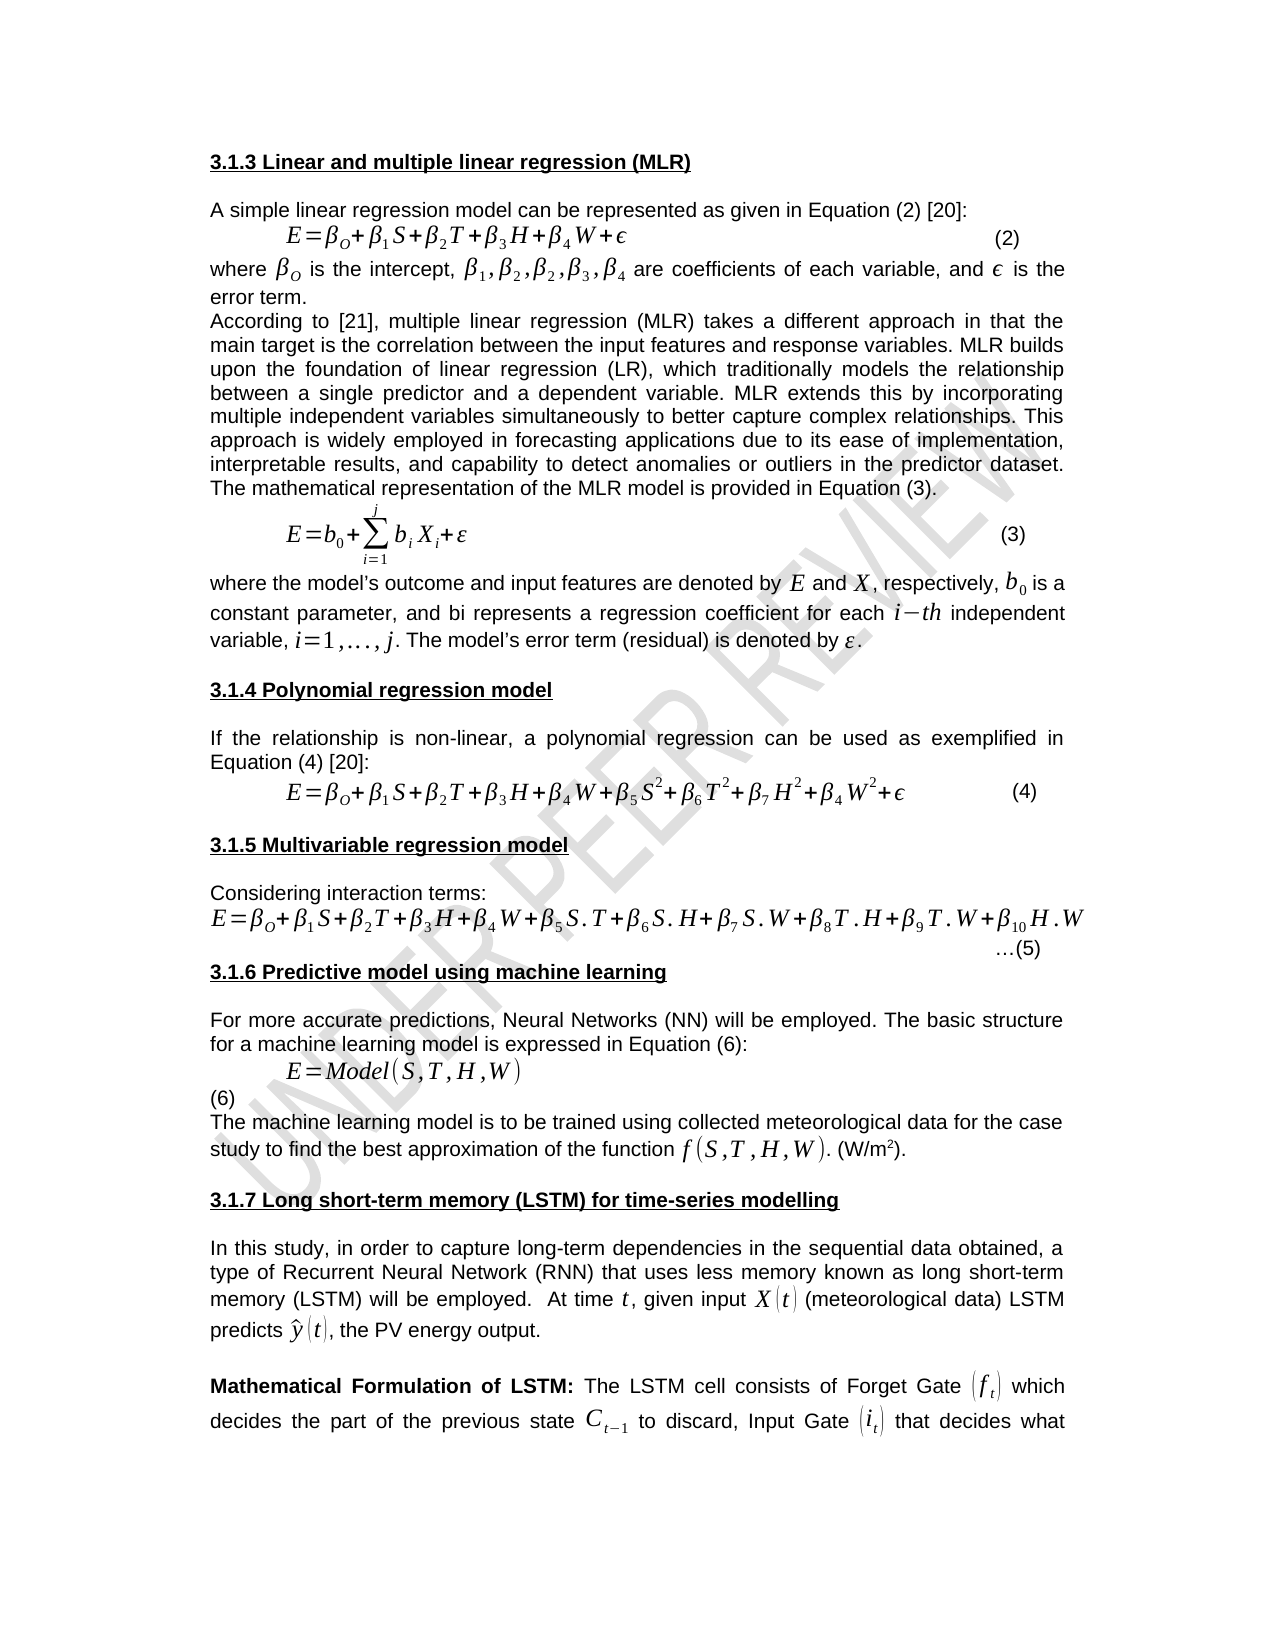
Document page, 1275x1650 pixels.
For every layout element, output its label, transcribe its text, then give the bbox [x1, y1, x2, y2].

text 3.1.6 Predictive model using machine learning [210, 960, 1065, 984]
text If the relationship is non-linear, a polynomial regression can be used as exemplified in Equation (4) [20]: [210, 726, 1065, 774]
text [210, 1369, 1065, 1438]
text A simple linear regression model can be represented as given in Equation (2) [20]: [210, 198, 1065, 222]
text 3.1.5 Multivariable regression model [210, 833, 1065, 857]
text The machine learning model is to be trained using collected meteorological data for the case study to find the best approximation of the function . (W/m2). [210, 1110, 1065, 1164]
text where the model’s outcome and input features are denoted by and , respectively, is a constant parameter, and bi represents a regression coefficient for each independent variable, . The model’s error term (residual) is denoted by . [210, 567, 1065, 654]
text For more accurate predictions, Neural Networks (NN) will be employed. The basic structure for a machine learning model is expressed in Equation (6): [210, 1008, 1065, 1056]
text …(5) [210, 936, 1065, 960]
text In this study, in order to capture long-term dependencies in the sequential data obtained, a type of Recurrent Neural Network (RNN) that uses less memory known as long short-term memory (LSTM) will be employed. At time , given input (meteorological data) LSTM predicts , the PV energy output. [210, 1236, 1065, 1345]
text (2) [210, 222, 1065, 253]
text 3.1.3 Linear and multiple linear regression (MLR) [210, 150, 1065, 174]
text (3) [210, 500, 1065, 567]
text 3.1.7 Long short-term memory (LSTM) for time-series modelling [210, 1188, 1065, 1212]
text According to [21], multiple linear regression (MLR) takes a different approach in that the main target is the correlation between the input features and response variables. MLR builds upon the foundation of linear regression (LR), which traditionally models the relationship between a single predictor and a dependent variable. MLR extends this by incorporating multiple independent variables simultaneously to better capture complex relationships. This approach is widely employed in forecasting applications due to its ease of implementation, interpretable results, and capability to detect anomalies or outliers in the predictor dataset. The mathematical representation of the MLR model is provided in Equation (3). [210, 308, 1065, 500]
text where is the intercept, are coefficients of each variable, and is the error term. [210, 253, 1065, 308]
text (4) [210, 774, 1065, 809]
text Considering interaction terms: [210, 881, 1065, 904]
text (6) [210, 1056, 1065, 1110]
text 3.1.4 Polynomial regression model [210, 678, 1065, 702]
